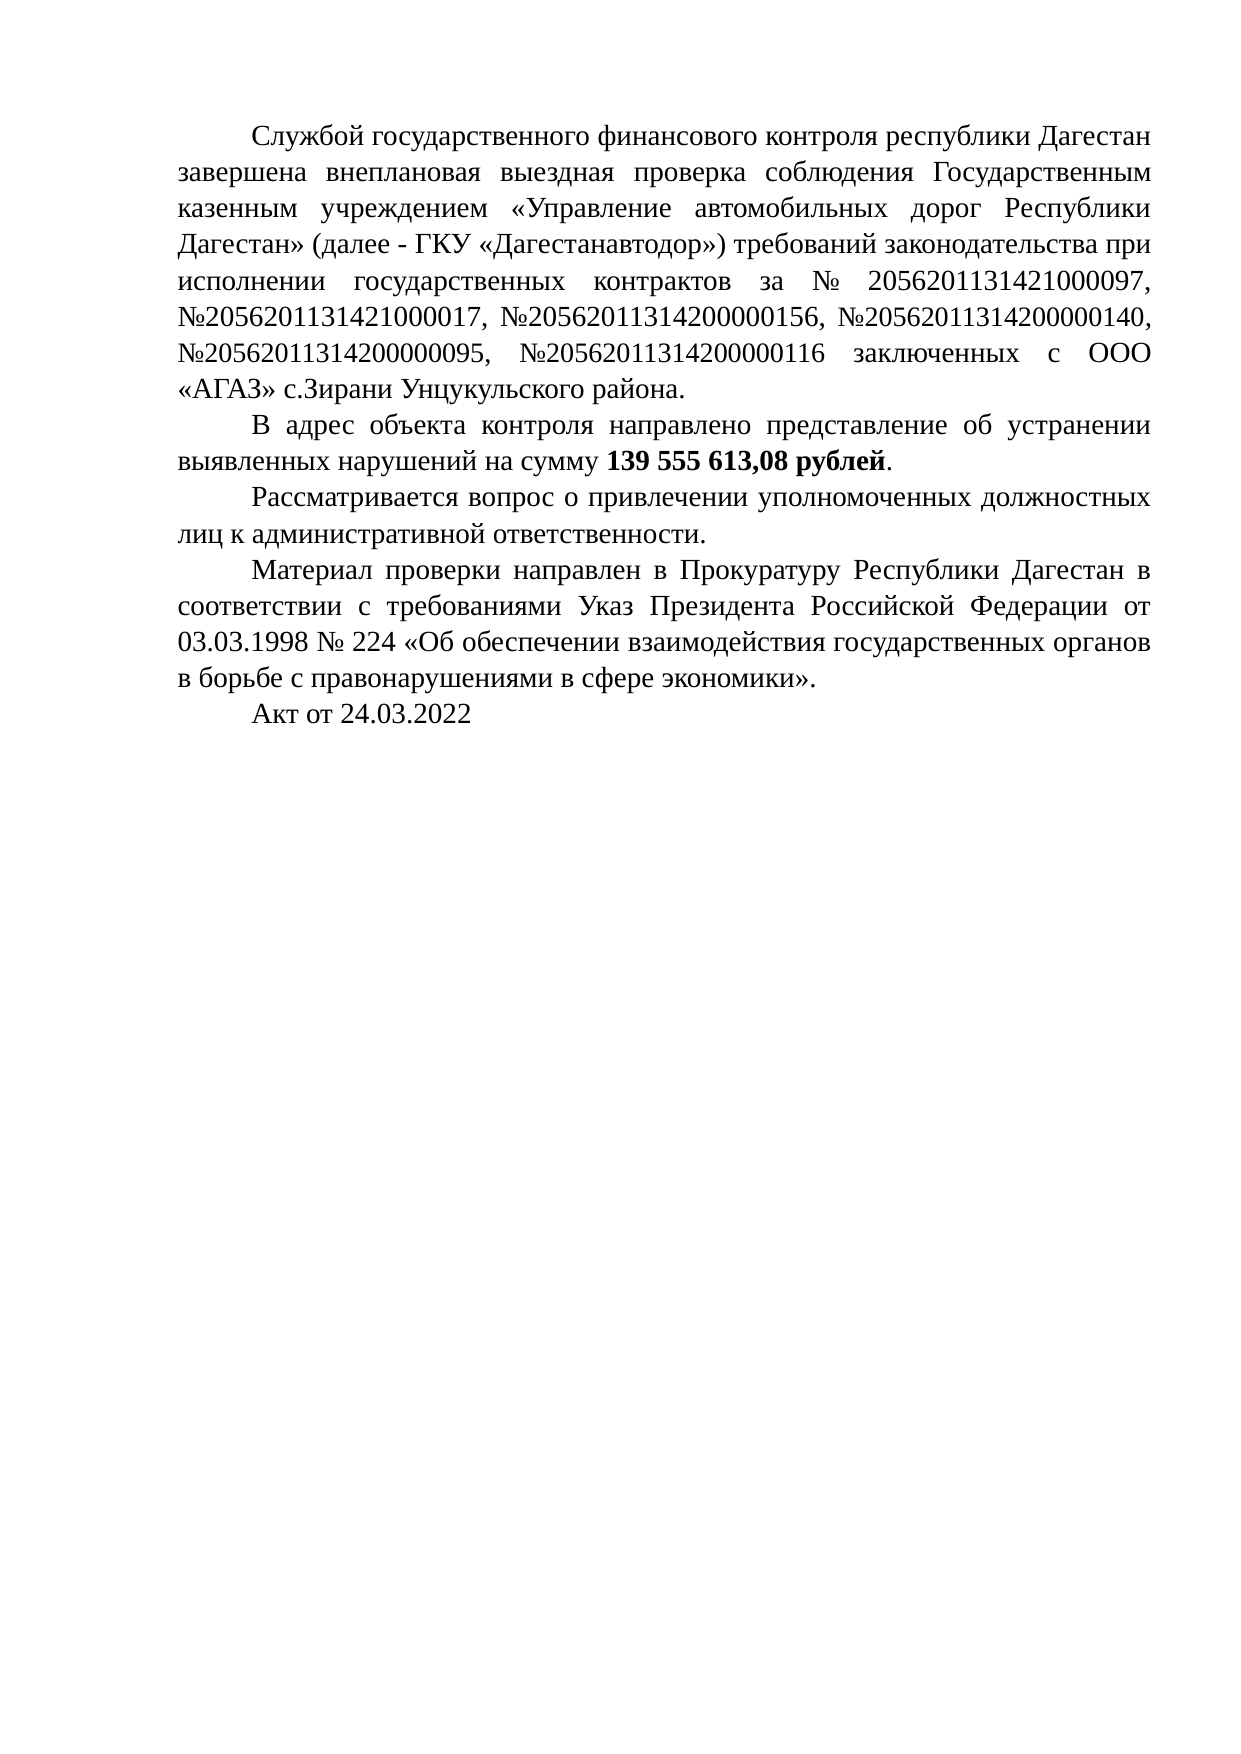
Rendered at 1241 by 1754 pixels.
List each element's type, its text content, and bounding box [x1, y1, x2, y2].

text В адрес объекта контроля направлено представление об устранении выявленных нарушений на сумму 139 555 613,08 рублей. [177, 407, 1152, 477]
text Рассматривается вопрос о привлечении уполномоченных должностных лиц к административной ответственности. [177, 479, 1152, 549]
text Материал проверки направлен в Прокуратуру Республики Дагестан в соответствии с требованиями Указ Президента Российской Федерации от 03.03.1998 № 224 «Об обеспечении взаимодействия государственных органов в борьбе с правонарушениями в сфере экономики». [177, 552, 1152, 694]
list Акт от 24.03.2022 [177, 696, 1152, 730]
list Службой государственного финансового контроля республики Дагестан завершена внеплановая выездная проверка соблюдения Государственным казенным учреждением «Управление автомобильных дорог Республики Дагестан» (далее - ГКУ «Дагестанавтодор») требований законодательства при исполнении государственных контрактов за № 2056201131421000097, №2056201131421000017, №20562011314200000156, №20562011314200000140, №20562011314200000095, №20562011314200000116 заключенных с ООО «АГАЗ» с.Зирани Унцукульского района. [177, 118, 1152, 405]
